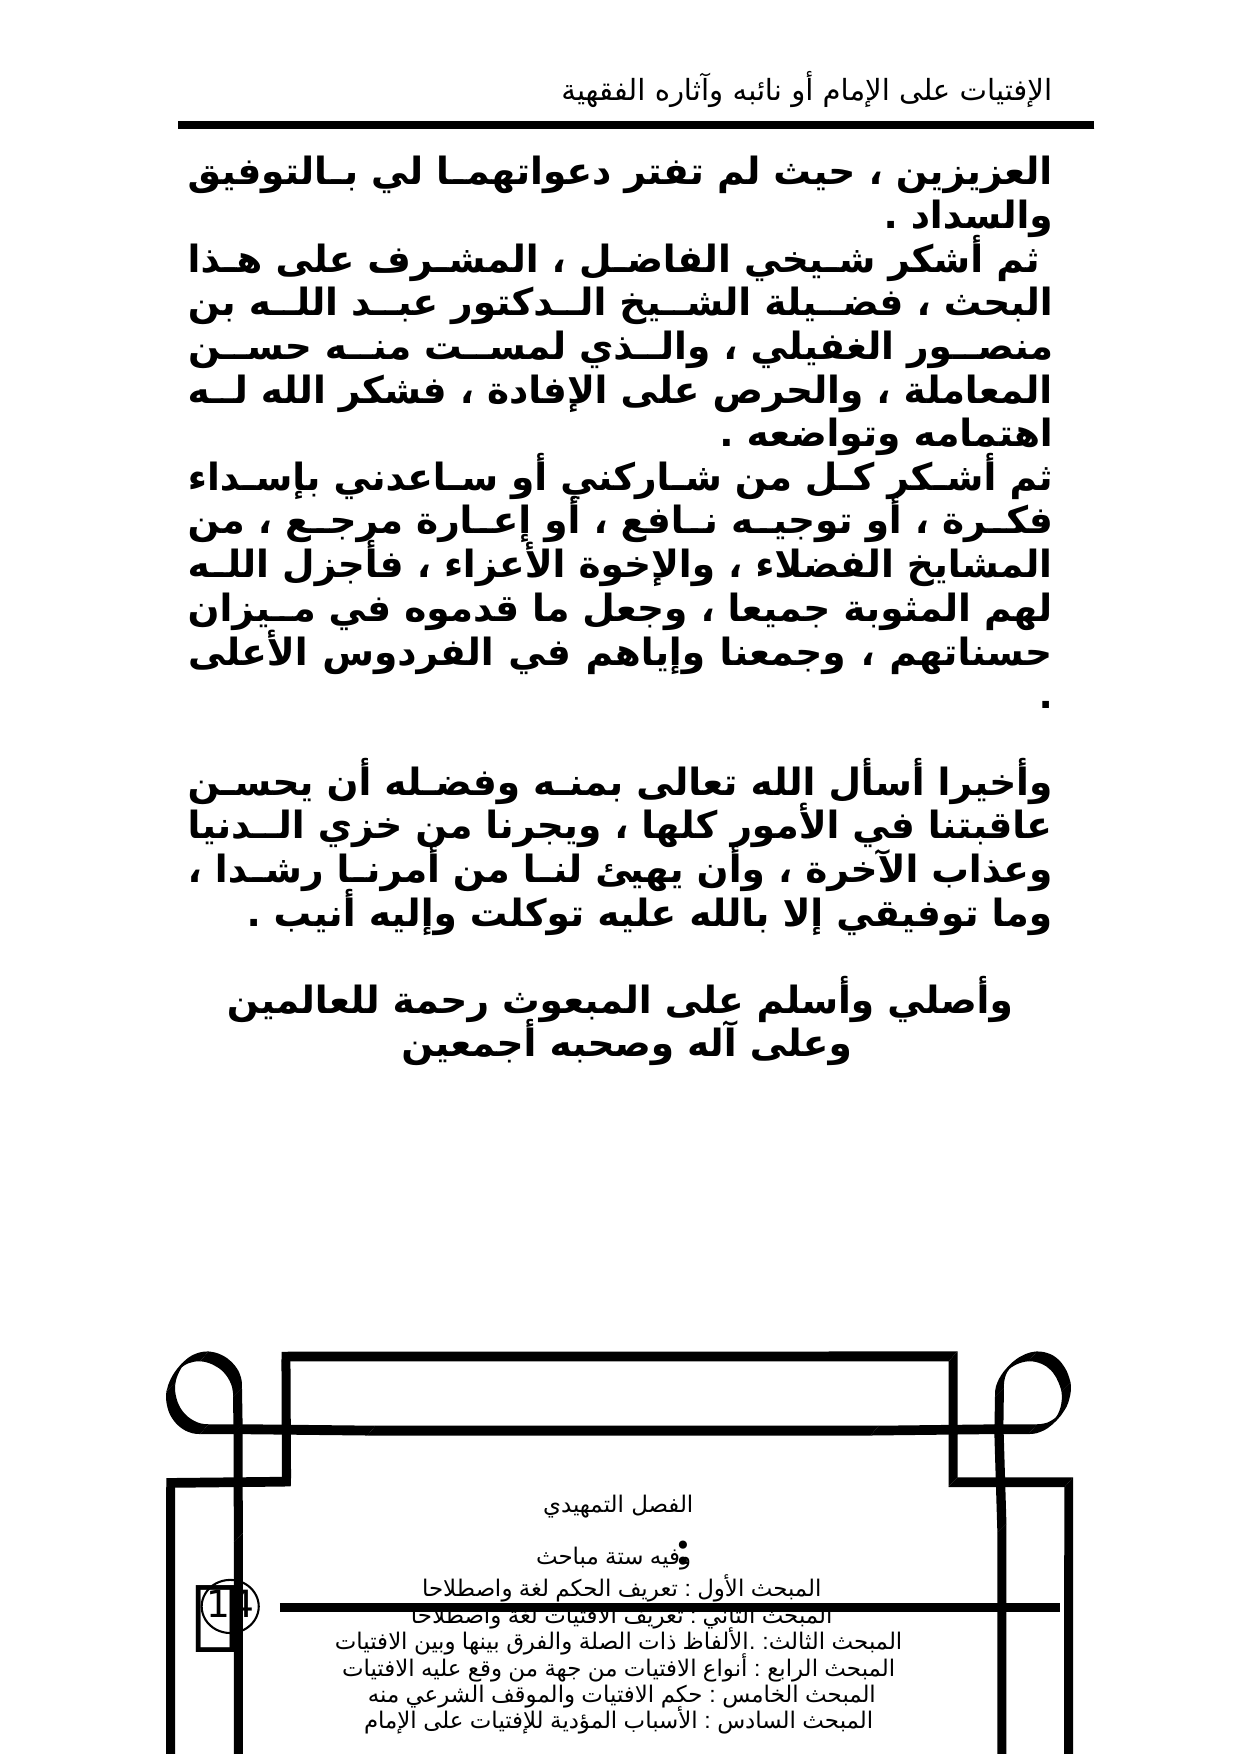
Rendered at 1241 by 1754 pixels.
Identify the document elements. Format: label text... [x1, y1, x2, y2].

text ثم أشكر شيخي الفاضل ، المشرف على هذا البحث ، فضيلة الشيخ الدكتور عبد الله بن منصور الغفيلي ، والذي لمست منه حسن المعاملة ، والحرص على الإفادة ، فشكر الله له اهتمامه وتواضعه . [187, 237, 1053, 456]
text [187, 150, 1053, 237]
text وأخيرا أسأل الله تعالى بمنه وفضله أن يحسن عاقبتنا في الأمور كلها ، ويجرنا من خزي الدنيا وعذاب الآخرة ، وأن يهيئ لنا من أمرنا رشدا ، وما توفيقي إلا بالله عليه توكلت وإليه أنيب . [187, 761, 1053, 935]
text وأصلي وأسلم على المبعوث رحمة للعالمين وعلى آله وصحبه أجمعين [187, 978, 1053, 1066]
text ثم أشكر كل من شاركني أو ساعدني بإسداء فكرة ، أو توجيه نافع ، أو إعارة مرجع ، من المشايخ الفضلاء ، والإخوة الأعزاء ، فأجزل الله لهم المثوبة جميعا ، وجعل ما قدموه في ميزان حسناتهم ، وجمعنا وإياهم في الفردوس الأعلى . [187, 456, 1053, 717]
